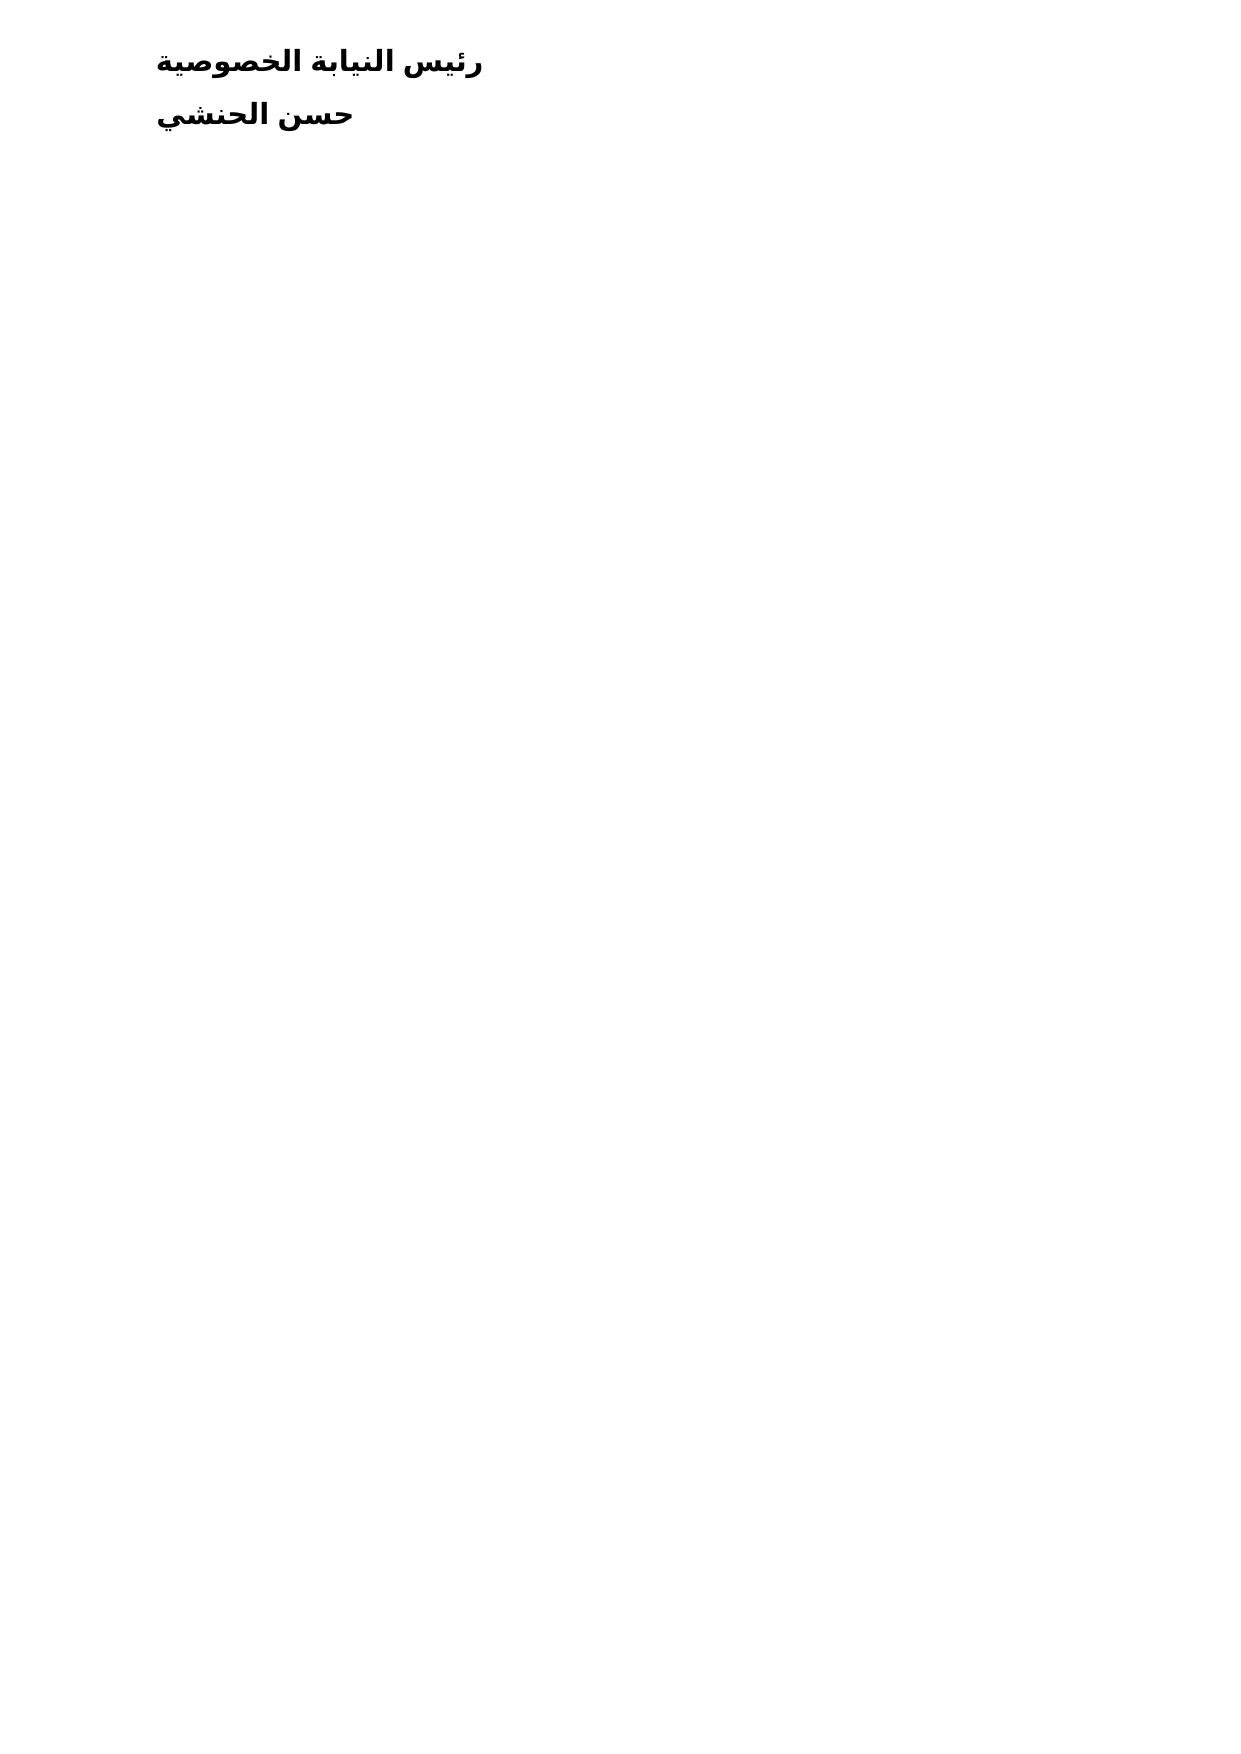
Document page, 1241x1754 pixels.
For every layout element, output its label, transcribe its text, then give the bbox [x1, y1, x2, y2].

text حسن الحنشي [148, 97, 429, 131]
text رئيس النيابة الخصوصية [148, 44, 1093, 78]
